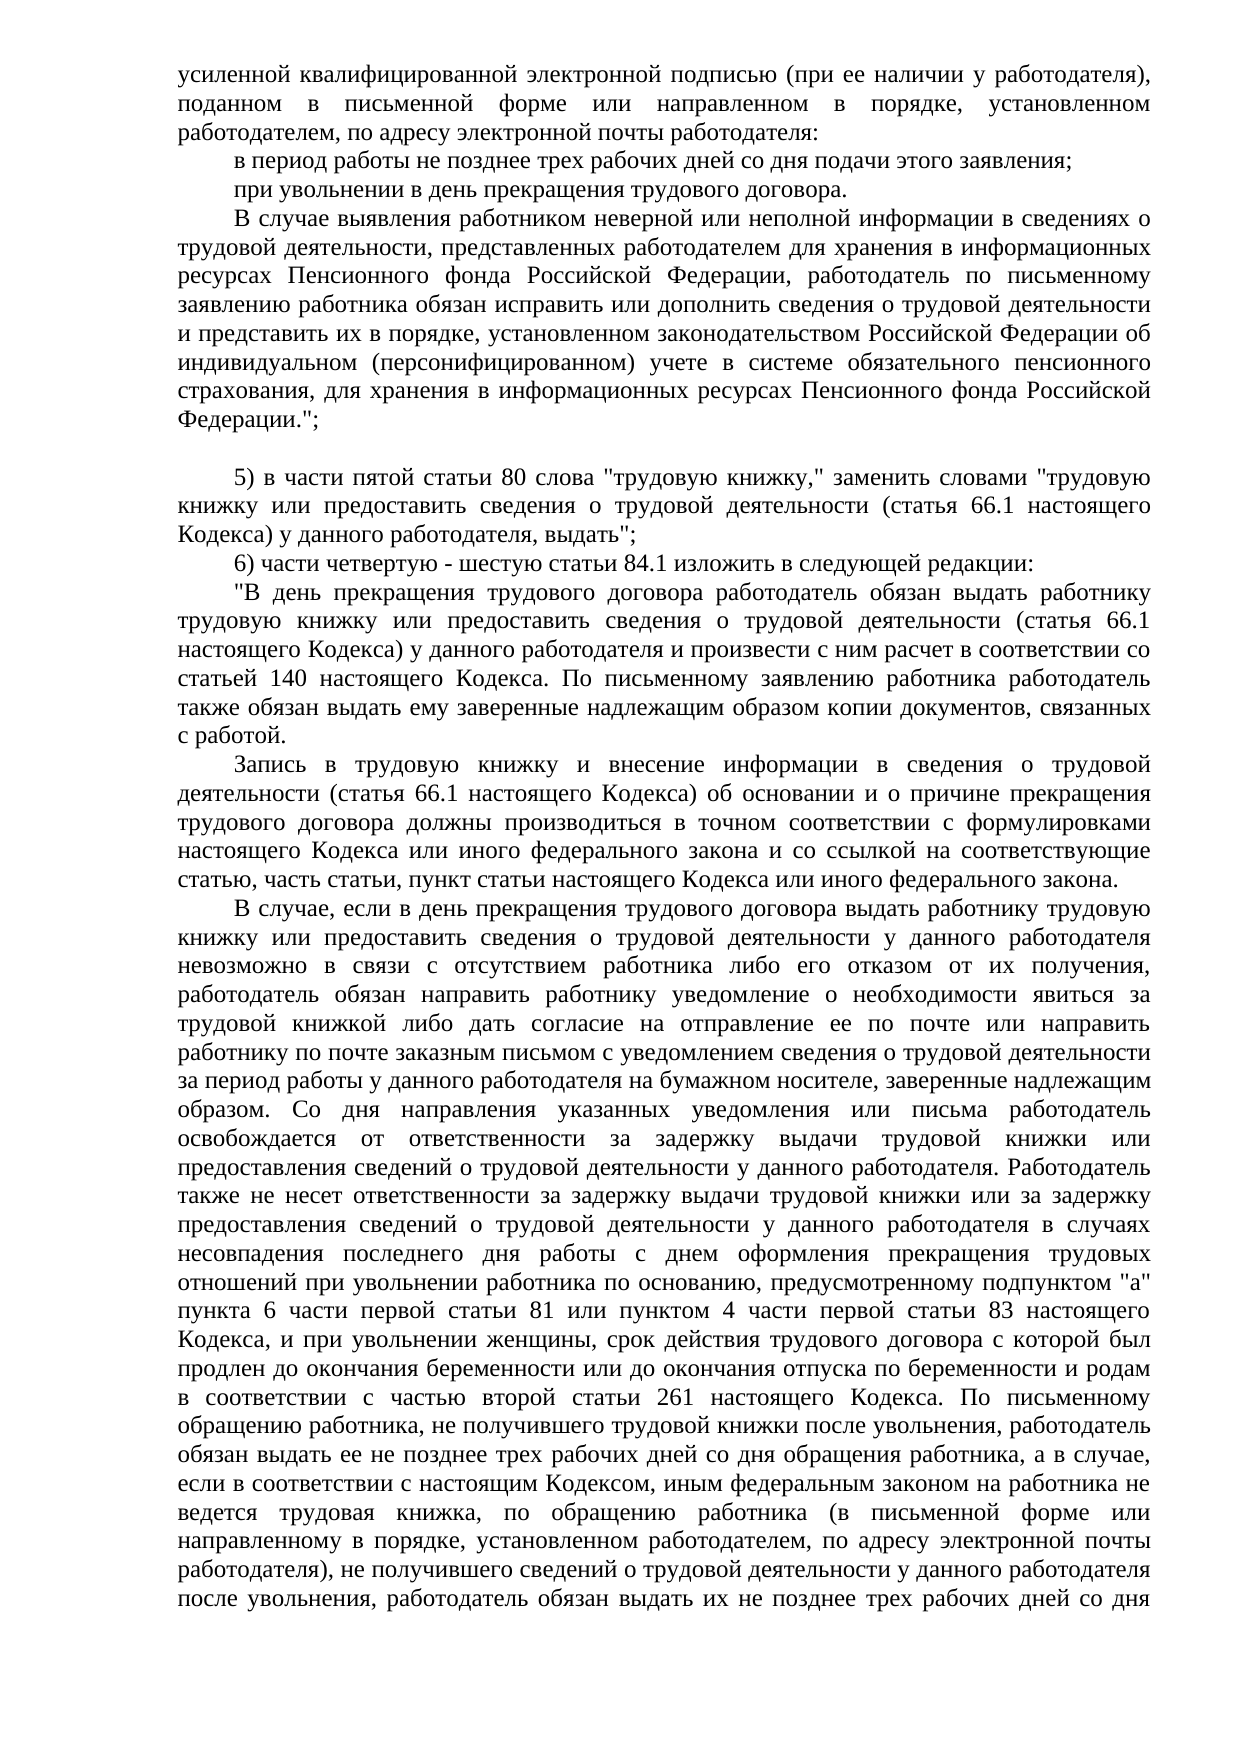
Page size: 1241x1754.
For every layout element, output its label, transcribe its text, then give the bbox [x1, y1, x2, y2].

text 5) в части пятой статьи 80 слова "трудовую книжку," заменить словами "трудовую книжку или предоставить сведения о трудовой деятельности (статья 66.1 настоящего Кодекса) у данного работодателя, выдать"; [177, 462, 1152, 548]
text "В день прекращения трудового договора работодатель обязан выдать работнику трудовую книжку или предоставить сведения о трудовой деятельности (статья 66.1 настоящего Кодекса) у данного работодателя и произвести с ним расчет в соответствии со статьей 140 настоящего Кодекса. По письменному заявлению работника работодатель также обязан выдать ему заверенные надлежащим образом копии документов, связанных с работой. [177, 577, 1152, 749]
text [177, 893, 1152, 1612]
text 6) части четвертую - шестую статьи 84.1 изложить в следующей редакции: [177, 548, 1152, 577]
text В случае выявления работником неверной или неполной информации в сведениях о трудовой деятельности, представленных работодателем для хранения в информационных ресурсах Пенсионного фонда Российской Федерации, работодатель по письменному заявлению работника обязан исправить или дополнить сведения о трудовой деятельности и представить их в порядке, установленном законодательством Российской Федерации об индивидуальном (персонифицированном) учете в системе обязательного пенсионного страхования, для хранения в информационных ресурсах Пенсионного фонда Российской Федерации."; [177, 203, 1152, 433]
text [177, 59, 1152, 145]
text в период работы не позднее трех рабочих дней со дня подачи этого заявления; [177, 145, 1152, 174]
text при увольнении в день прекращения трудового договора. [177, 174, 1152, 203]
text Запись в трудовую книжку и внесение информации в сведения о трудовой деятельности (статья 66.1 настоящего Кодекса) об основании и о причине прекращения трудового договора должны производиться в точном соответствии с формулировками настоящего Кодекса или иного федерального закона и со ссылкой на соответствующие статью, часть статьи, пункт статьи настоящего Кодекса или иного федерального закона. [177, 749, 1152, 893]
